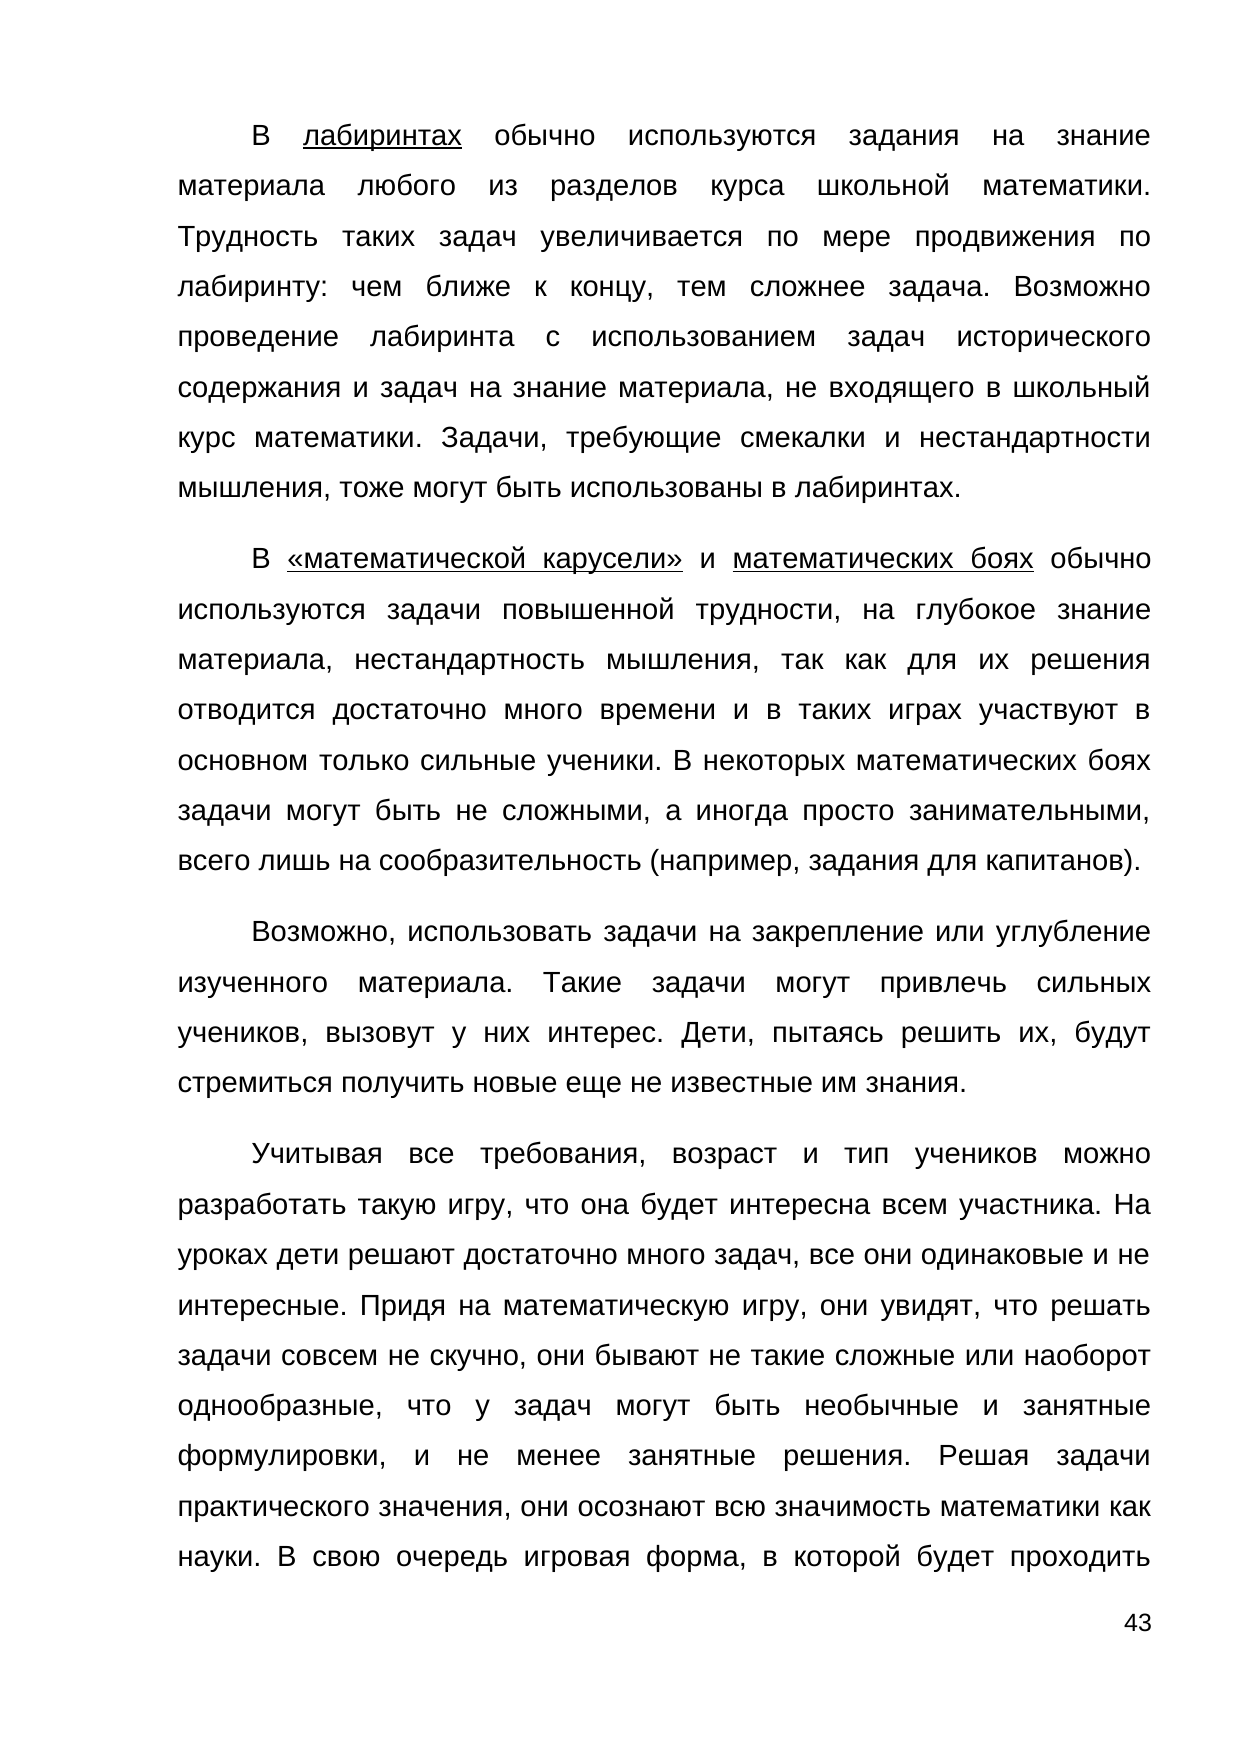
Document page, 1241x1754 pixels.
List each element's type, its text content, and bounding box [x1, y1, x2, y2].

text В «математической карусели» и математических боях обычно используются задачи повышенной трудности, на глубокое знание материала, нестандартность мышления, так как для их решения отводится достаточно много времени и в таких играх участвуют в основном только сильные ученики. В некоторых математических боях задачи могут быть не сложными, а иногда просто занимательными, всего лишь на сообразительность (например, задания для капитанов). [177, 541, 1152, 877]
text В лабиринтах обычно используются задания на знание материала любого из разделов курса школьной математики. Трудность таких задач увеличивается по мере продвижения по лабиринту: чем ближе к концу, тем сложнее задача. Возможно проведение лабиринта с использованием задач исторического содержания и задач на знание материала, не входящего в школьный курс математики. Задачи, требующие смекалки и нестандартности мышления, тоже могут быть использованы в лабиринтах. [177, 118, 1152, 504]
text Возможно, использовать задачи на закрепление или углубление изученного материала. Такие задачи могут привлечь сильных учеников, вызовут у них интерес. Дети, пытаясь решить их, будут стремиться получить новые еще не известные им знания. [177, 914, 1152, 1099]
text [177, 1137, 1152, 1573]
